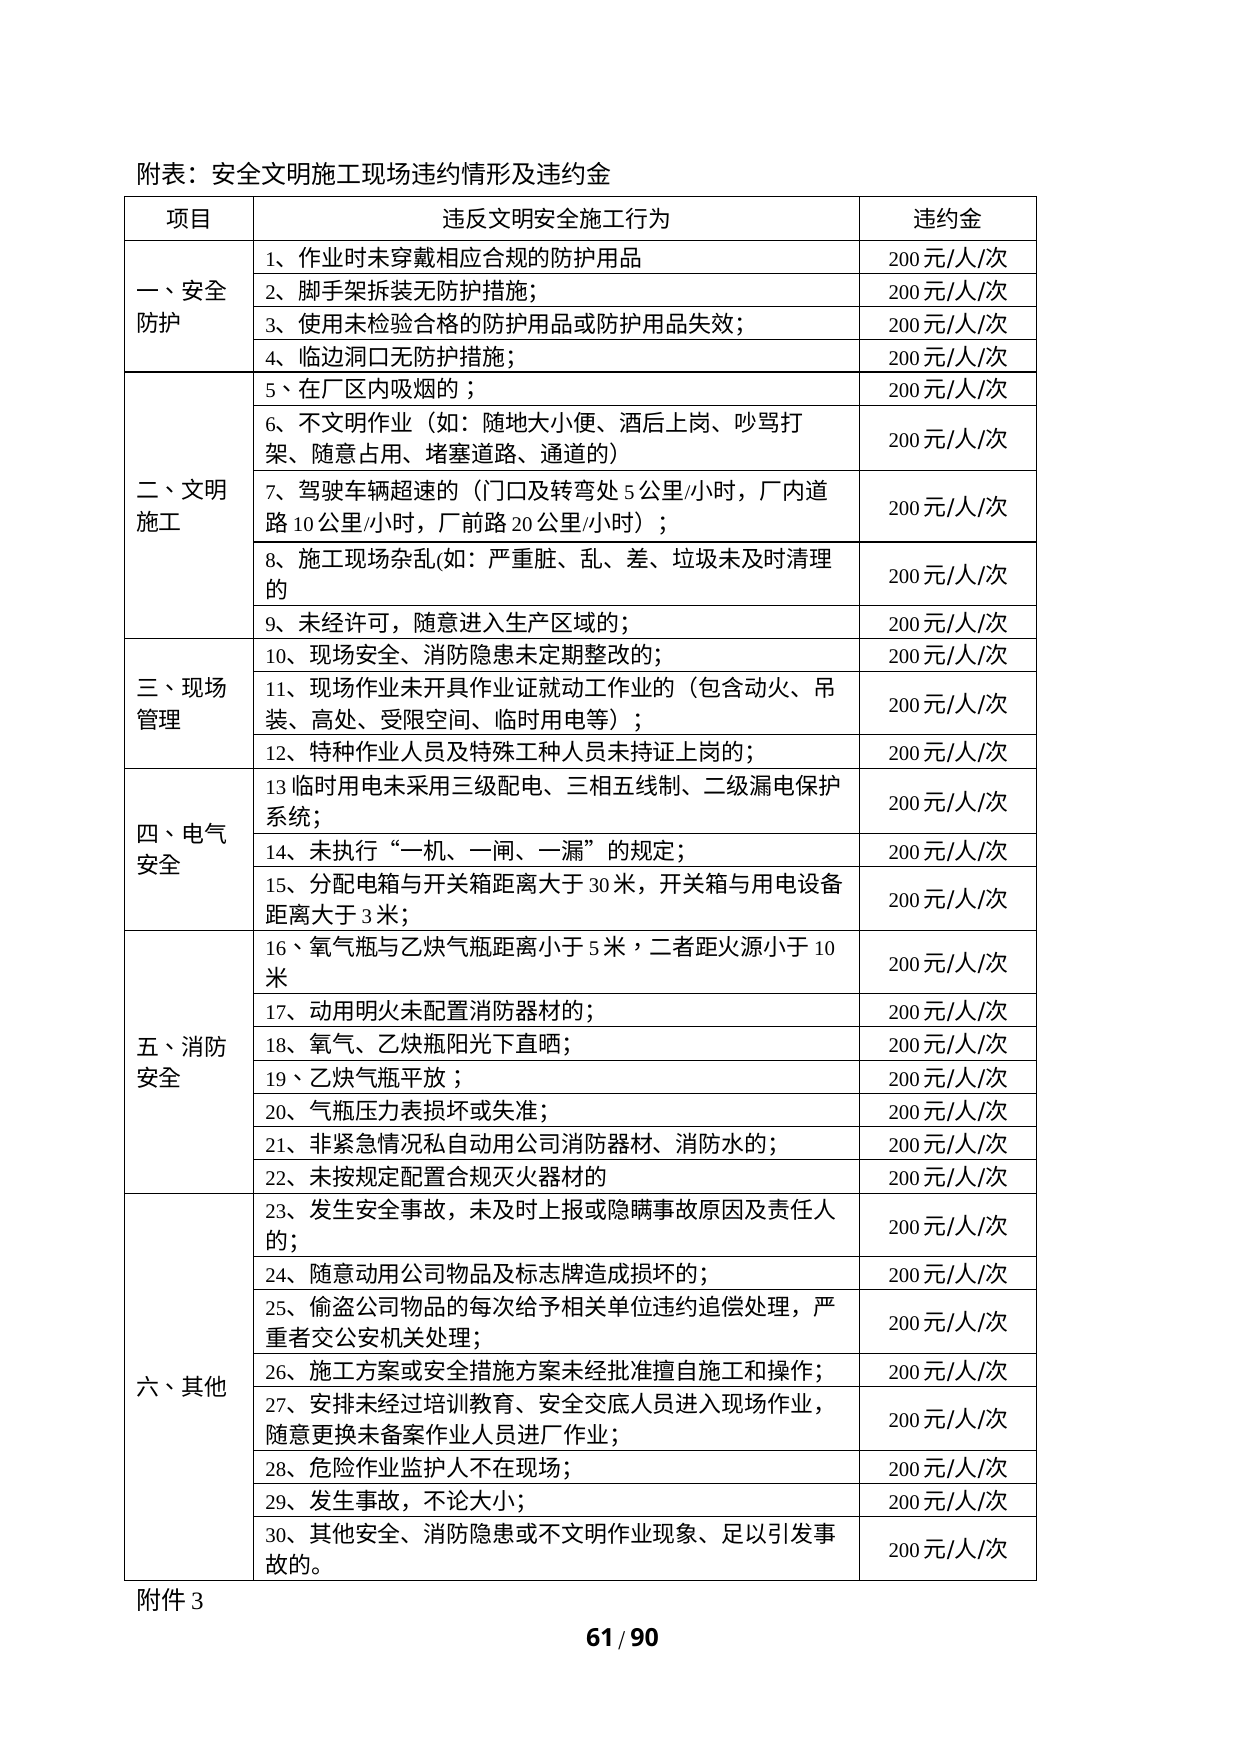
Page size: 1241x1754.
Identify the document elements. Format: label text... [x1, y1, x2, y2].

table_cell 3、使用未检验合格的防护用品或防护用品失效； [254, 307, 859, 339]
table_cell 13 临时用电未采用三级配电、三相五线制、二级漏电保护系统； [254, 769, 859, 833]
table_cell 200元∕人∕次 [860, 1160, 1036, 1192]
text 附表：安全文明施工现场违约情形及违约金 [136, 136, 1104, 196]
table_cell 8、施工现场杂乱(如：严重脏、乱、差、垃圾未及时清理的 [254, 543, 859, 605]
table_header 违约金 [860, 197, 1036, 239]
table_cell 30、其他安全、消防隐患或不文明作业现象、足以引发事故的。 [254, 1517, 859, 1579]
table_cell 200元∕人∕次 [860, 834, 1036, 866]
table_cell 21、非紧急情况私自动用公司消防器材、消防水的； [254, 1127, 859, 1159]
table_cell 二、文明施工 [125, 373, 253, 637]
table_cell 200元∕人∕次 [860, 1290, 1036, 1353]
table_cell 5、在厂区内吸烟的； [254, 373, 859, 405]
table_cell 200元∕人∕次 [860, 735, 1036, 767]
table_cell 200元∕人∕次 [860, 639, 1036, 671]
table_cell 200元∕人∕次 [860, 340, 1036, 371]
table_cell 200元∕人∕次 [860, 606, 1036, 637]
table_cell 六、其他 [125, 1194, 253, 1579]
table_cell 200元∕人∕次 [860, 241, 1036, 273]
table_cell 200元∕人∕次 [860, 994, 1036, 1026]
table_cell 200元∕人∕次 [860, 406, 1036, 469]
table_cell 15、分配电箱与开关箱距离大于30米，开关箱与用电设备距离大于3米； [254, 867, 859, 929]
table_cell 200元∕人∕次 [860, 1354, 1036, 1386]
table_cell 200元∕人∕次 [860, 307, 1036, 339]
table_cell 200元∕人∕次 [860, 931, 1036, 993]
table_cell 28、危险作业监护人不在现场； [254, 1451, 859, 1483]
table_cell 23、发生安全事故，未及时上报或隐瞒事故原因及责任人的； [254, 1194, 859, 1256]
table_cell 200元∕人∕次 [860, 274, 1036, 306]
table_header 违反文明安全施工行为 [254, 197, 859, 239]
table_cell 7、驾驶车辆超速的（门口及转弯处5公里/小时，厂内道路10公里/小时，厂前路20公里/小时）； [254, 471, 859, 541]
table_cell 25、偷盗公司物品的每次给予相关单位违约追偿处理，严重者交公安机关处理； [254, 1290, 859, 1353]
table_cell 五、消防安全 [125, 931, 253, 1192]
table_cell 三、现场管理 [125, 639, 253, 767]
table_cell 200元∕人∕次 [860, 1484, 1036, 1516]
table_cell 9、未经许可，随意进入生产区域的； [254, 606, 859, 637]
table_cell 2、脚手架拆装无防护措施； [254, 274, 859, 306]
table_cell 1、作业时未穿戴相应合规的防护用品 [254, 241, 859, 273]
table_cell 11、现场作业未开具作业证就动工作业的（包含动火、吊装、高处、受限空间、临时用电等）； [254, 672, 859, 734]
table_cell 200元∕人∕次 [860, 1027, 1036, 1059]
table_cell 四、电气安全 [125, 769, 253, 929]
table_cell 17、动用明火未配置消防器材的； [254, 994, 859, 1026]
text 附件3 [191, 1581, 1104, 1617]
table_cell 18、氧气、乙炔瓶阳光下直晒； [254, 1027, 859, 1059]
table_cell 24、随意动用公司物品及标志牌造成损坏的； [254, 1257, 859, 1289]
table_cell 200元∕人∕次 [860, 1387, 1036, 1449]
table_header 项目 [125, 197, 253, 239]
table_cell 200元∕人∕次 [860, 1194, 1036, 1256]
table_cell 200元∕人∕次 [860, 1451, 1036, 1483]
table_cell 4、临边洞口无防护措施； [254, 340, 859, 371]
table_cell 200元∕人∕次 [860, 1127, 1036, 1159]
table_cell 26、施工方案或安全措施方案未经批准擅自施工和操作； [254, 1354, 859, 1386]
table_cell 200元∕人∕次 [860, 373, 1036, 405]
table_cell 22、未按规定配置合规灭火器材的 [254, 1160, 859, 1192]
table_cell 200元∕人∕次 [860, 1257, 1036, 1289]
table_cell 16、氧气瓶与乙炔气瓶距离小于5米，二者距火源小于10米 [254, 931, 859, 993]
table_cell 200元∕人∕次 [860, 769, 1036, 833]
table_cell 200元∕人∕次 [860, 471, 1036, 541]
table_cell 14、未执行“一机、一闸、一漏”的规定； [254, 834, 859, 866]
table_cell 200元∕人∕次 [860, 672, 1036, 734]
table_cell 29、发生事故，不论大小； [254, 1484, 859, 1516]
table_cell 一、安全防护 [125, 241, 253, 371]
table_cell 200元∕人∕次 [860, 867, 1036, 929]
table_cell 200元∕人∕次 [860, 1517, 1036, 1579]
table_cell 200元∕人∕次 [860, 1094, 1036, 1126]
table_cell 27、安排未经过培训教育、安全交底人员进入现场作业，随意更换未备案作业人员进厂作业； [254, 1387, 859, 1449]
table_cell 200元∕人∕次 [860, 543, 1036, 605]
table_cell 6、不文明作业（如：随地大小便、酒后上岗、吵骂打架、随意占用、堵塞道路、通道的） [254, 406, 859, 469]
table_cell 20、气瓶压力表损坏或失准； [254, 1094, 859, 1126]
table_cell 19、乙炔气瓶平放； [254, 1061, 859, 1093]
table_cell 12、特种作业人员及特殊工种人员未持证上岗的； [254, 735, 859, 767]
table_cell 200元∕人∕次 [860, 1061, 1036, 1093]
table_cell 10、现场安全、消防隐患未定期整改的； [254, 639, 859, 671]
